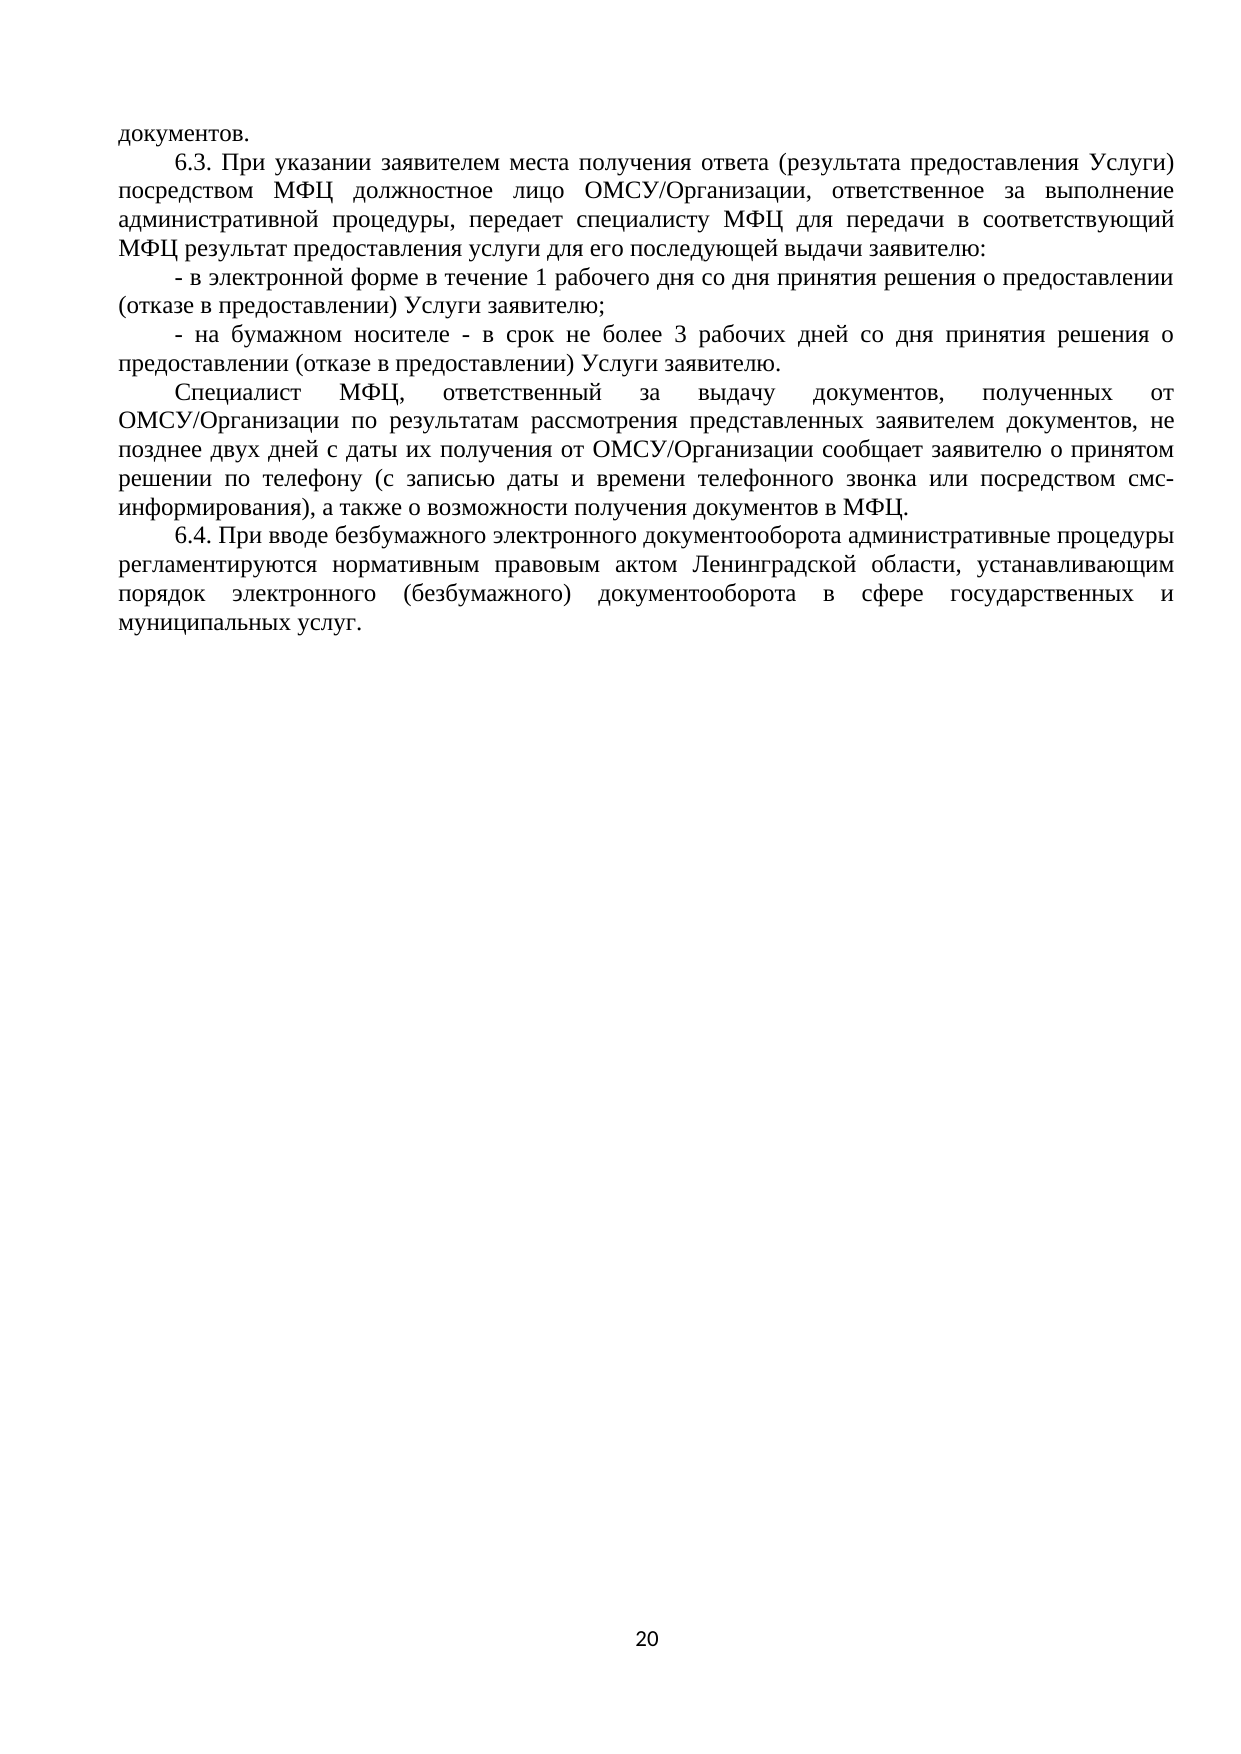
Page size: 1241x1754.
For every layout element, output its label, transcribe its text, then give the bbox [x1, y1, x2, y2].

text 6.4. При вводе безбумажного электронного документооборота административные процедуры регламентируются нормативным правовым актом Ленинградской области, устанавливающим порядок электронного (безбумажного) документооборота в сфере государственных и муниципальных услуг. [118, 521, 1175, 636]
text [118, 118, 1175, 147]
text - в электронной форме в течение 1 рабочего дня со дня принятия решения о предоставлении (отказе в предоставлении) Услуги заявителю; [118, 262, 1175, 319]
text 6.3. При указании заявителем места получения ответа (результата предоставления Услуги) посредством МФЦ должностное лицо ОМСУ/Организации, ответственное за выполнение административной процедуры, передает специалисту МФЦ для передачи в соответствующий МФЦ результат предоставления услуги для его последующей выдачи заявителю: [118, 147, 1175, 262]
text - на бумажном носителе - в срок не более 3 рабочих дней со дня принятия решения о предоставлении (отказе в предоставлении) Услуги заявителю. [118, 319, 1175, 377]
text Специалист МФЦ, ответственный за выдачу документов, полученных от ОМСУ/Организации по результатам рассмотрения представленных заявителем документов, не позднее двух дней с даты их получения от ОМСУ/Организации сообщает заявителю о принятом решении по телефону (с записью даты и времени телефонного звонка или посредством смс-информирования), а также о возможности получения документов в МФЦ. [118, 377, 1175, 521]
